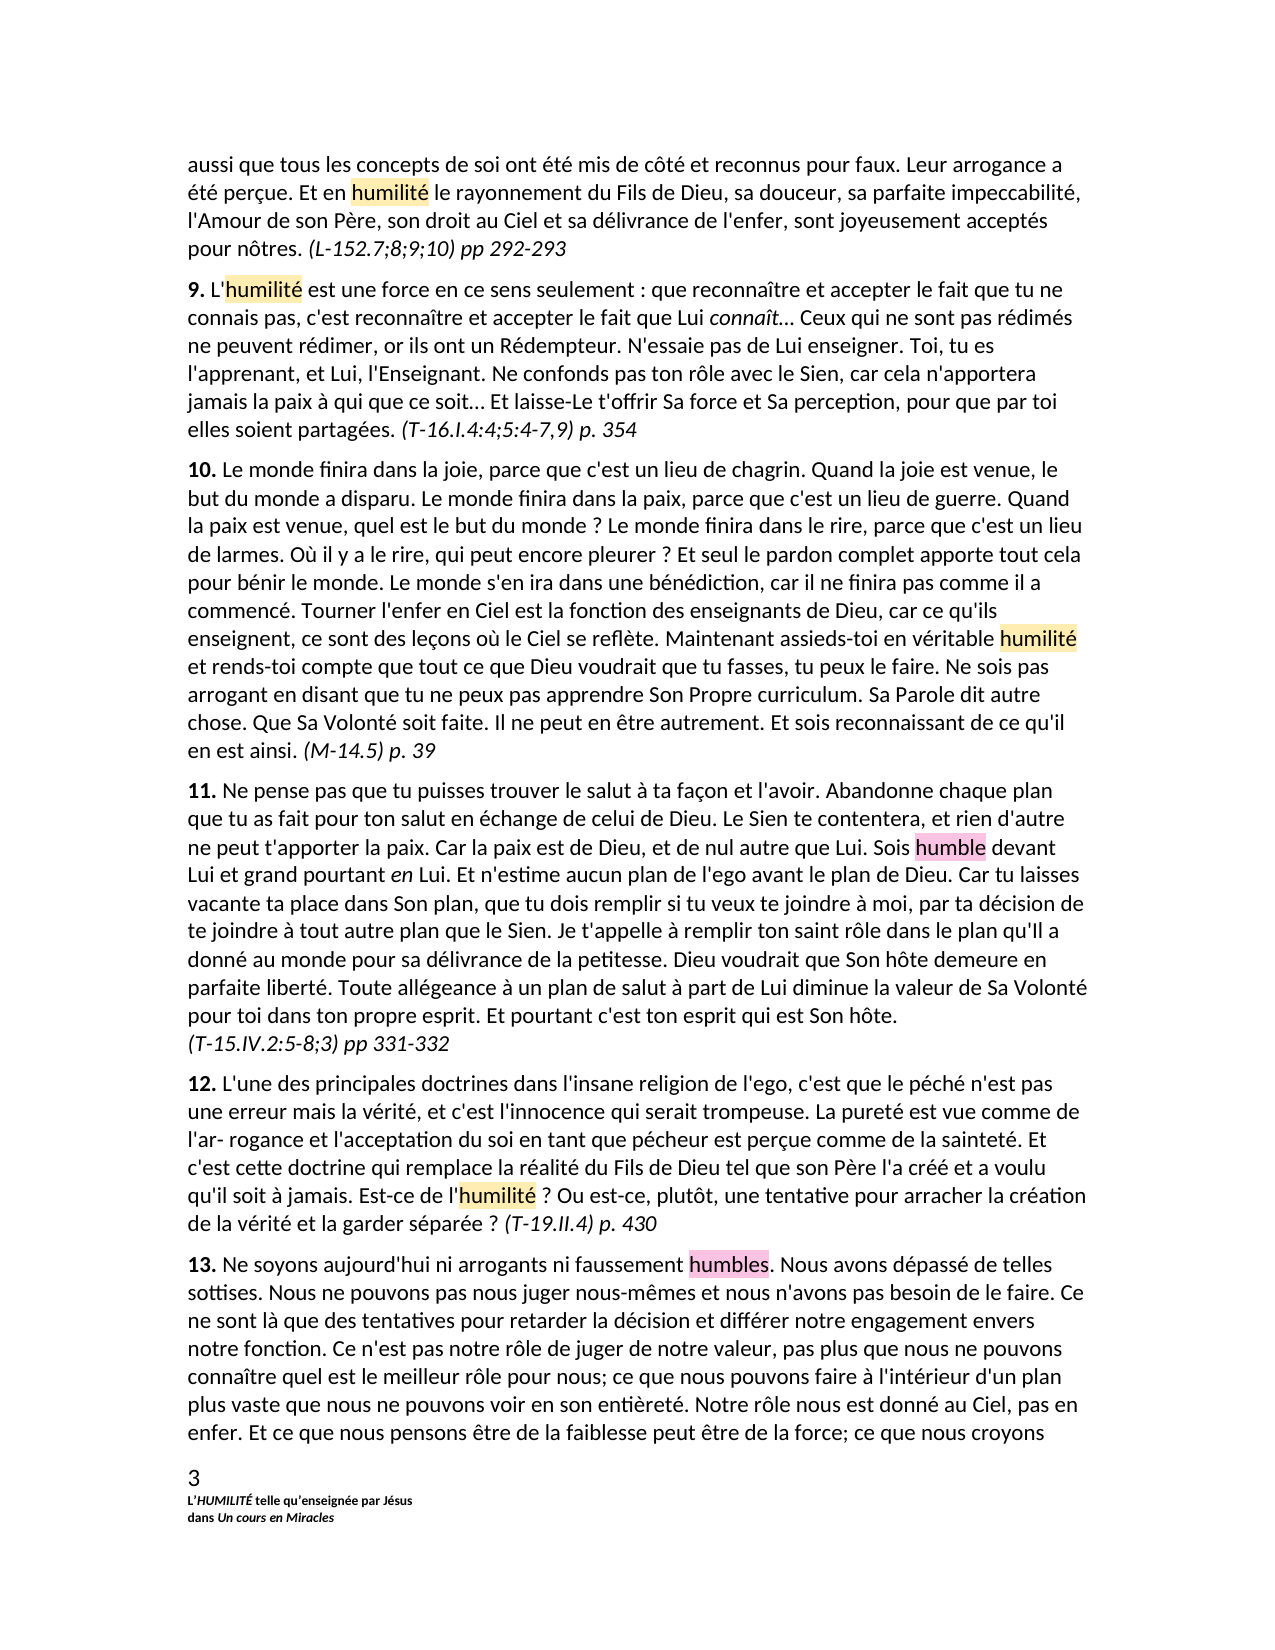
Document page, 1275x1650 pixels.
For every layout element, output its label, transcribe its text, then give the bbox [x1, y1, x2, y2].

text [187, 150, 1087, 262]
text 10. Le monde finira dans la joie, parce que c'est un lieu de chagrin. Quand la joie est venue, le but du monde a disparu. Le monde finira dans la paix, parce que c'est un lieu de guerre. Quand la paix est venue, quel est le but du monde ? Le monde finira dans le rire, parce que c'est un lieu de larmes. Où il y a le rire, qui peut encore pleurer ? Et seul le pardon complet apporte tout cela pour bénir le monde. Le monde s'en ira dans une bénédiction, car il ne finira pas comme il a commencé. Tourner l'enfer en Ciel est la fonction des enseignants de Dieu, car ce qu'ils enseignent, ce sont des leçons où le Ciel se reflète. Maintenant assieds-toi en véritable humilité et rends-toi compte que tout ce que Dieu voudrait que tu fasses, tu peux le faire. Ne sois pas arrogant en disant que tu ne peux pas apprendre Son Propre curriculum. Sa Parole dit autre chose. Que Sa Volonté soit faite. Il ne peut en être autrement. Et sois reconnaissant de ce qu'il en est ainsi. (M-14.5) p. 39 [187, 456, 1087, 764]
text (T-15.IV.2:5-8;3) pp 331-332 [187, 1029, 1087, 1057]
text 12. L'une des principales doctrines dans l'insane religion de l'ego, c'est que le péché n'est pas une erreur mais la vérité, et c'est l'innocence qui serait trompeuse. La pureté est vue comme de l'ar- rogance et l'acceptation du soi en tant que pécheur est perçue comme de la sainteté. Et c'est cette doctrine qui remplace la réalité du Fils de Dieu tel que son Père l'a créé et a voulu qu'il soit à jamais. Est-ce de l'humilité ? Ou est-ce, plutôt, une tentative pour arracher la création de la vérité et la garder séparée ? (T-19.II.4) p. 430 [187, 1069, 1087, 1238]
text 11. Ne pense pas que tu puisses trouver le salut à ta façon et l'avoir. Abandonne chaque plan que tu as fait pour ton salut en échange de celui de Dieu. Le Sien te contentera, et rien d'autre ne peut t'apporter la paix. Car la paix est de Dieu, et de nul autre que Lui. Sois humble devant Lui et grand pourtant en Lui. Et n'estime aucun plan de l'ego avant le plan de Dieu. Car tu laisses vacante ta place dans Son plan, que tu dois remplir si tu veux te joindre à moi, par ta décision de te joindre à tout autre plan que le Sien. Je t'appelle à remplir ton saint rôle dans le plan qu'Il a donné au monde pour sa délivrance de la petitesse. Dieu voudrait que Son hôte demeure en parfaite liberté. Toute allégeance à un plan de salut à part de Lui diminue la valeur de Sa Volonté pour toi dans ton propre esprit. Et pourtant c'est ton esprit qui est Son hôte. [187, 777, 1087, 1029]
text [187, 1250, 1087, 1446]
text 9. L'humilité est une force en ce sens seulement : que reconnaître et accepter le fait que tu ne connais pas, c'est reconnaître et accepter le fait que Lui connaît… Ceux qui ne sont pas rédimés ne peuvent rédimer, or ils ont un Rédempteur. N'essaie pas de Lui enseigner. Toi, tu es l'apprenant, et Lui, l'Enseignant. Ne confonds pas ton rôle avec le Sien, car cela n'apportera jamais la paix à qui que ce soit… Et laisse-Le t'offrir Sa force et Sa perception, pour que par toi elles soient partagées. (T-16.I.4:4;5:4-7,9) p. 354 [187, 275, 1087, 443]
